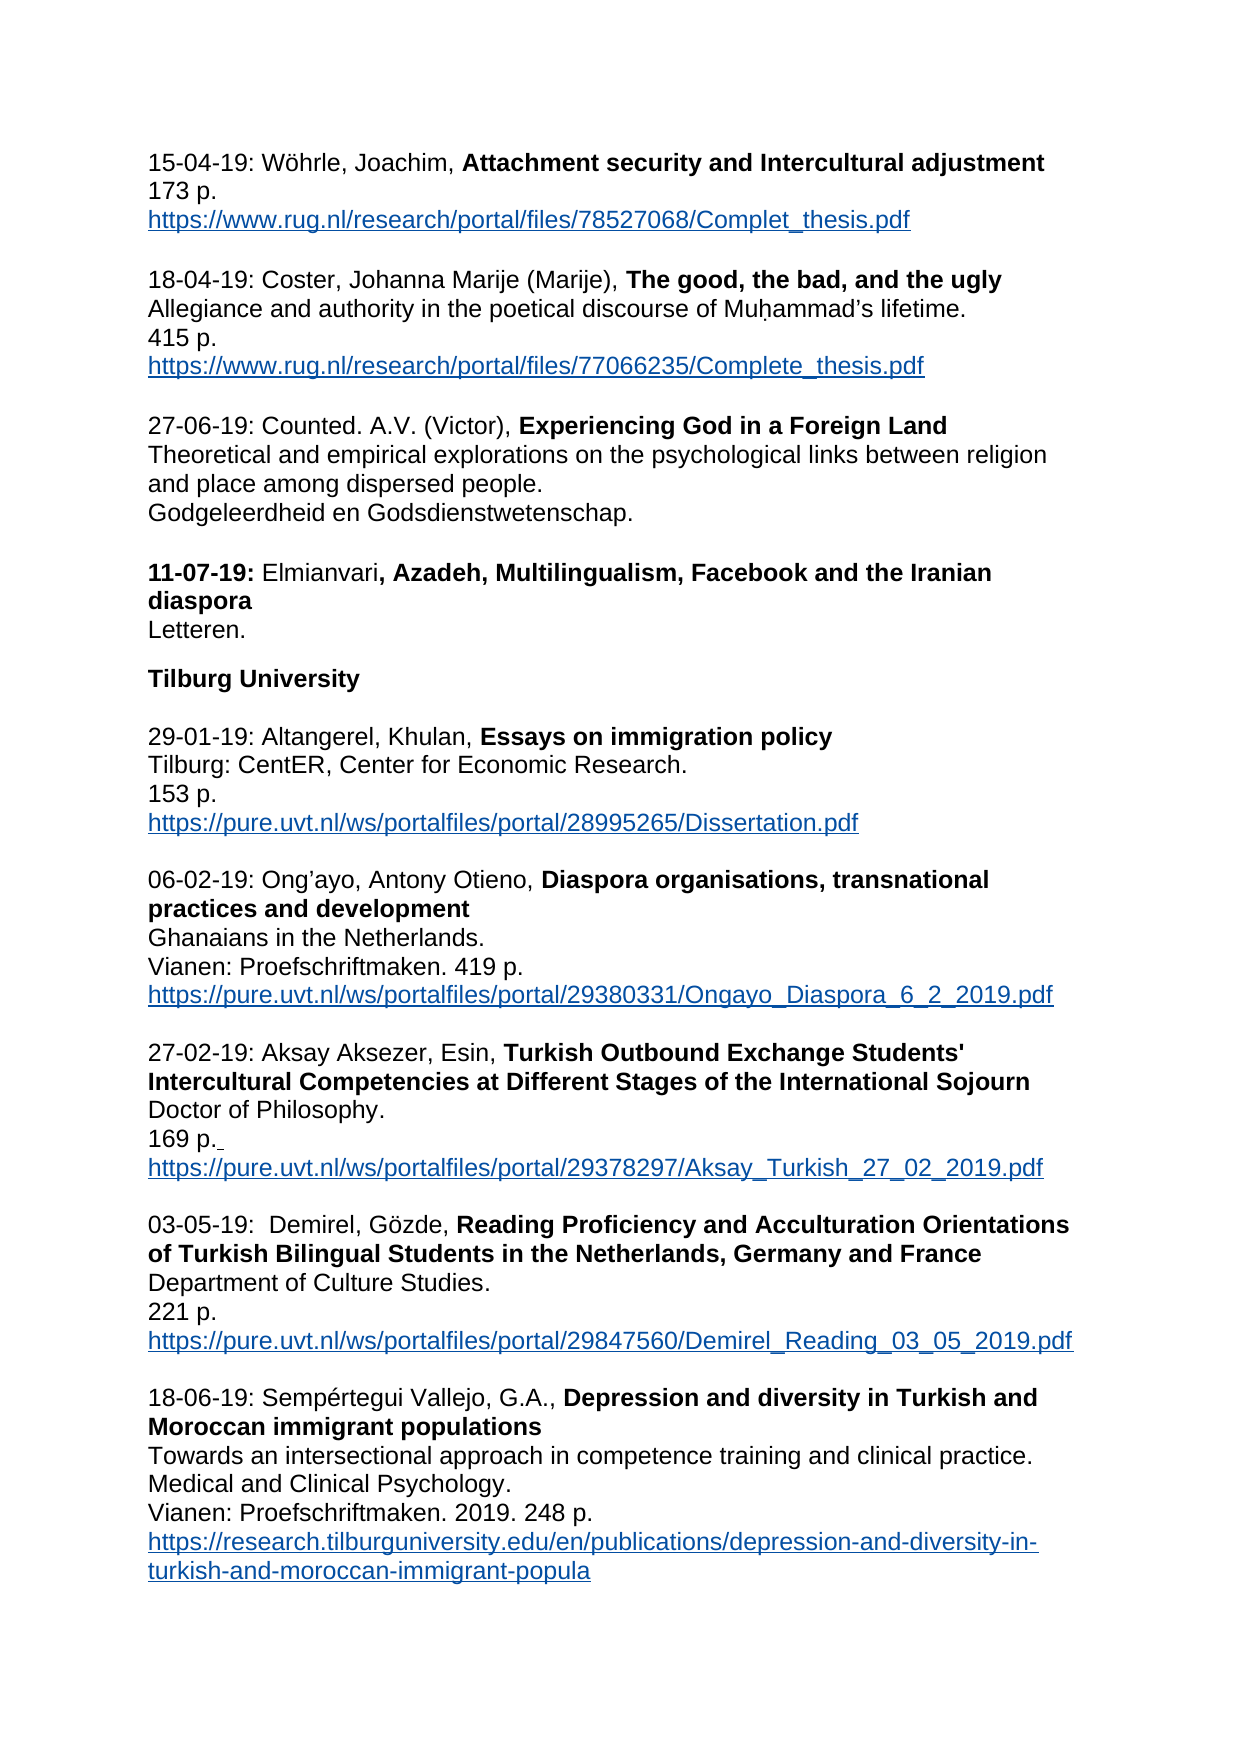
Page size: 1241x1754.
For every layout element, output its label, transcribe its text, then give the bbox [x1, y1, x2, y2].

text 27-06-19: Counted. A.V. (Victor), Experiencing God in a Foreign Land Theoretical and empirical explorations on the psychological links between religion and place among dispersed people. Godgeleerdheid en Godsdienstwetenschap. [148, 411, 1093, 526]
subtitle 11-07-19: Elmianvari, Azadeh, Multilingualism, Facebook and the Iranian diaspora Letteren. [148, 558, 1093, 644]
text Tilburg University [148, 664, 1093, 693]
text https://research.tilburguniversity.edu/en/publications/depression-and-diversity-in-turkish-and-moroccan-immigrant-popula [148, 1527, 1093, 1584]
text 03-05-19: Demirel, Gözde, Reading Proficiency and Acculturation Orientations of Turkish Bilingual Students in the Netherlands, Germany and France Department of Culture Studies. 221 p. https://pure.uvt.nl/ws/portalfiles/portal/29847560/Demirel_Reading_03_05_2019.pdf [148, 1210, 1093, 1354]
text 15-04-19: Wöhrle, Joachim, Attachment security and Intercultural adjustment 173 p. https://www.rug.nl/research/portal/files/78527068/Complet_thesis.pdf [148, 148, 1093, 234]
text 27-02-19: Aksay Aksezer, Esin, Turkish Outbound Exchange Students' Intercultural Competencies at Different Stages of the International Sojourn Doctor of Philosophy. 169 p. https://pure.uvt.nl/ws/portalfiles/portal/29378297/Aksay_Turkish_27_02_2019.pdf [148, 1038, 1093, 1182]
text 29-01-19: Altangerel, Khulan, Essays on immigration policy Tilburg: CentER, Center for Economic Research. 153 p. https://pure.uvt.nl/ws/portalfiles/portal/28995265/Dissertation.pdf [148, 722, 1093, 837]
text 18-04-19: Coster, Johanna Marije (Marije), The good, the bad, and the ugly Allegiance and authority in the poetical discourse of Muḥammad’s lifetime. 415 p. https://www.rug.nl/research/portal/files/77066235/Complete_thesis.pdf [148, 265, 1093, 380]
text Medical and Clinical Psychology. Vianen: Proefschriftmaken. 2019. 248 p. [148, 1469, 1093, 1527]
text 06-02-19: Ong’ayo, Antony Otieno, Diaspora organisations, transnational practices and development Ghanaians in the Netherlands. Vianen: Proefschriftmaken. 419 p. https://pure.uvt.nl/ws/portalfiles/portal/29380331/Ongayo_Diaspora_6_2_2019.pdf [148, 865, 1093, 1009]
text 18-06-19: Sempértegui Vallejo, G.A., Depression and diversity in Turkish and Moroccan immigrant populations Towards an intersectional approach in competence training and clinical practice. [148, 1383, 1093, 1469]
